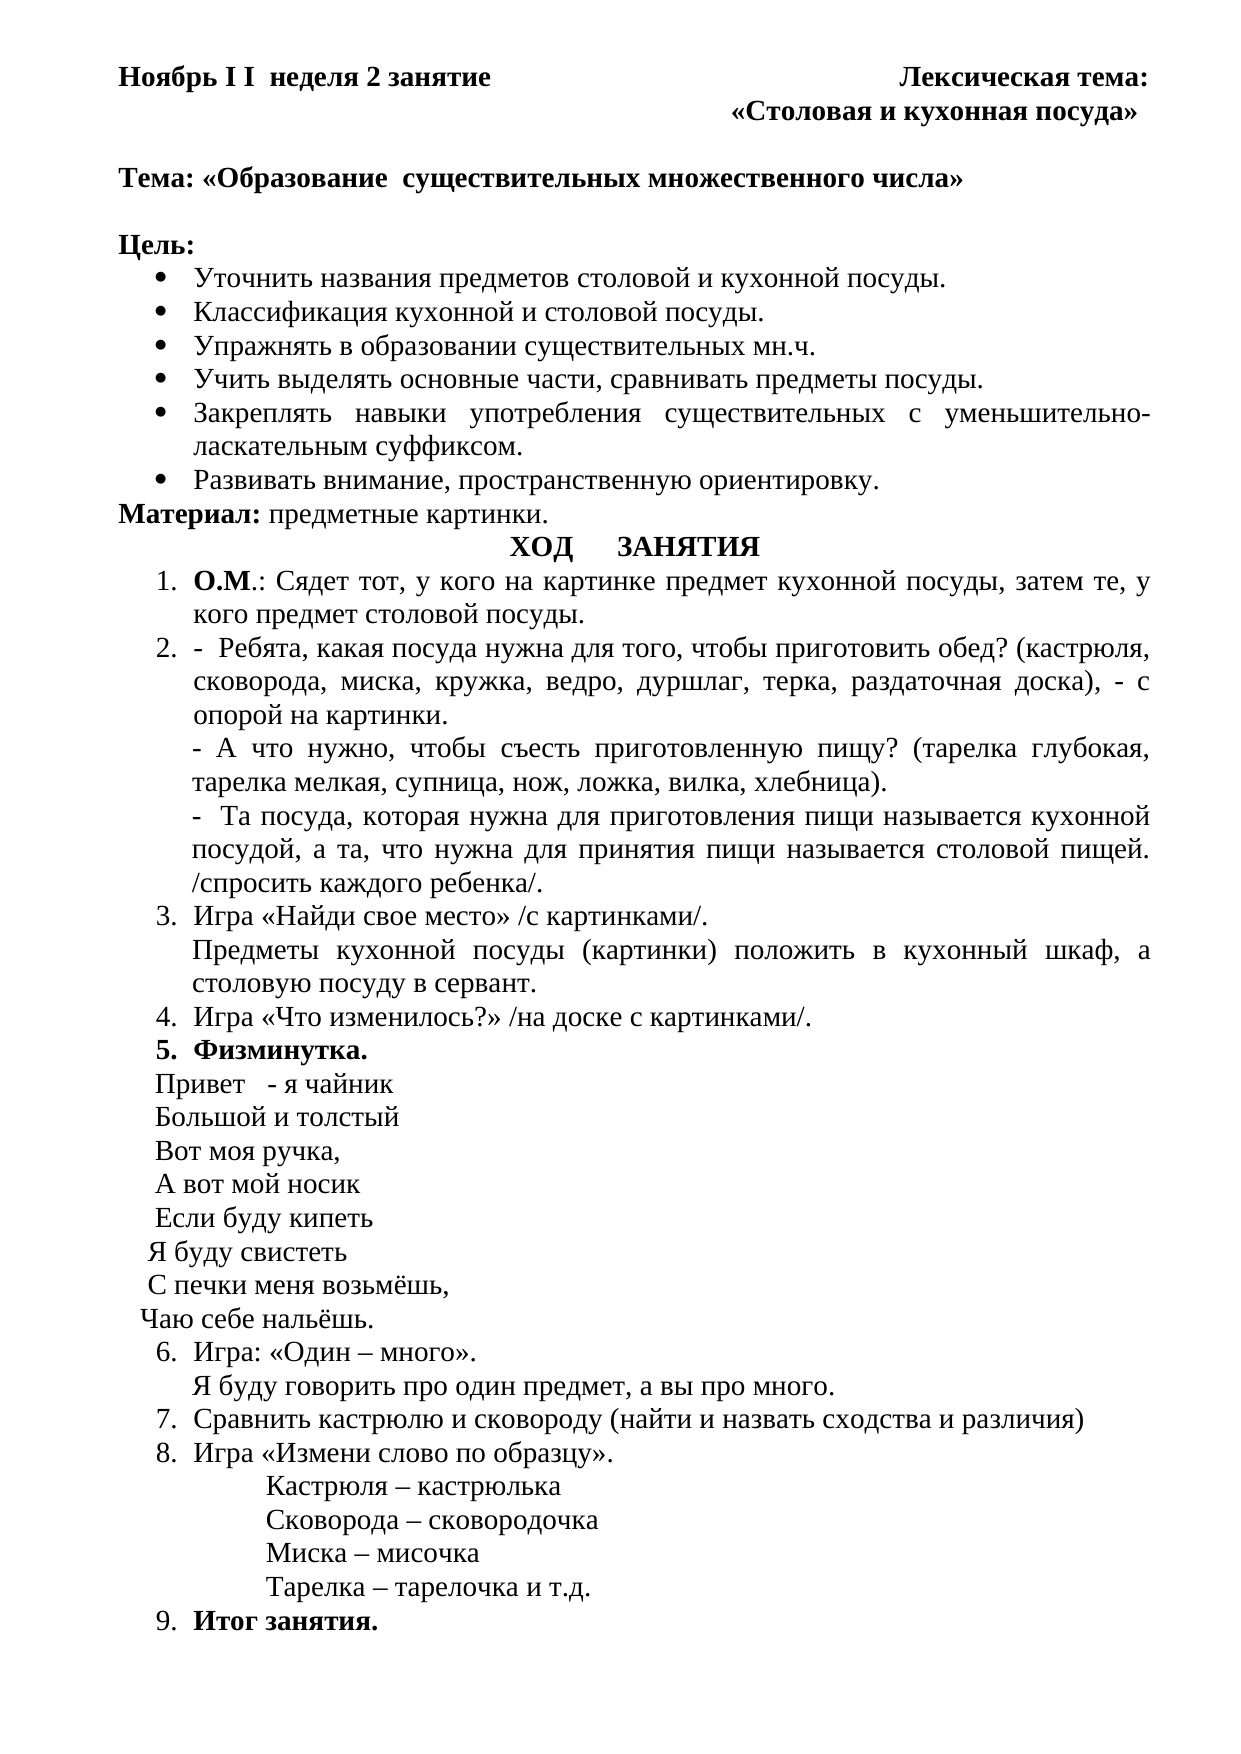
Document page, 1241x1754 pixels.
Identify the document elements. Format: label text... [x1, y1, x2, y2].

text Тема: «Образование существительных множественного числа» [118, 160, 1152, 193]
text Я буду говорить про один предмет, а вы про много. [192, 1368, 1152, 1401]
text Чаю себе нальёшь. [118, 1301, 1152, 1334]
list Сравнить кастрюлю и сковороду (найти и назвать сходства и различия) [156, 1401, 1152, 1435]
text Предметы кухонной посуды (картинки) положить в кухонный шкаф, а столовую посуду в сервант. [192, 932, 1152, 999]
list Игра «Что изменилось?» /на доске с картинками/. [156, 999, 1152, 1032]
text Миска – мисочка [266, 1536, 1152, 1569]
text Тарелка – тарелочка и т.д. [266, 1569, 1152, 1603]
text Ноябрь I I неделя 2 занятие Лексическая тема: [118, 59, 1152, 93]
list Физминутка. [156, 1032, 1152, 1066]
list О.М.: Сядет тот, у кого на картинке предмет кухонной посуды, затем те, у кого предмет столовой посуды. [156, 563, 1152, 630]
list Закреплять навыки употребления существительных с уменьшительно-ласкательным суффиксом. [156, 395, 1152, 462]
list - Ребята, какая посуда нужна для того, чтобы приготовить обед? (кастрюля, сковорода, миска, кружка, ведро, дуршлаг, терка, раздаточная доска), - с опорой на картинки. [156, 630, 1152, 731]
text Материал: предметные картинки. [118, 496, 1152, 529]
list Итог занятия. [156, 1603, 1152, 1636]
list Упражнять в образовании существительных мн.ч. [156, 328, 1152, 361]
text Вот моя ручка, [118, 1133, 1152, 1167]
text - Та посуда, которая нужна для приготовления пищи называется кухонной посудой, а та, что нужна для принятия пищи называется столовой пищей. /спросить каждого ребенка/. [192, 798, 1152, 898]
list Развивать внимание, пространственную ориентировку. [156, 462, 1152, 496]
text Цель: [118, 227, 1152, 260]
text Если буду кипеть [118, 1200, 1152, 1234]
text Сковорода – сковородочка [266, 1502, 1152, 1536]
list Классификация кухонной и столовой посуды. [156, 294, 1152, 328]
text С печки меня возьмёшь, [118, 1267, 1152, 1301]
text Кастрюля – кастрюлька [266, 1468, 1152, 1502]
text А вот мой носик [118, 1167, 1152, 1200]
text Я буду свистеть [118, 1234, 1152, 1267]
text «Столовая и кухонная посуда» [118, 93, 1152, 126]
list Учить выделять основные части, сравнивать предметы посуды. [156, 361, 1152, 395]
list Игра: «Один – много». [156, 1334, 1152, 1368]
text Большой и толстый [118, 1099, 1152, 1133]
list Уточнить названия предметов столовой и кухонной посуды. [156, 260, 1152, 294]
text ХОД ЗАНЯТИЯ [118, 529, 1152, 563]
list Игра «Измени слово по образцу». [156, 1435, 1152, 1468]
list Игра «Найди свое место» /с картинками/. [156, 898, 1152, 932]
text - А что нужно, чтобы съесть приготовленную пищу? (тарелка глубокая, тарелка мелкая, супница, нож, ложка, вилка, хлебница). [192, 731, 1152, 798]
text Привет - я чайник [118, 1066, 1152, 1099]
